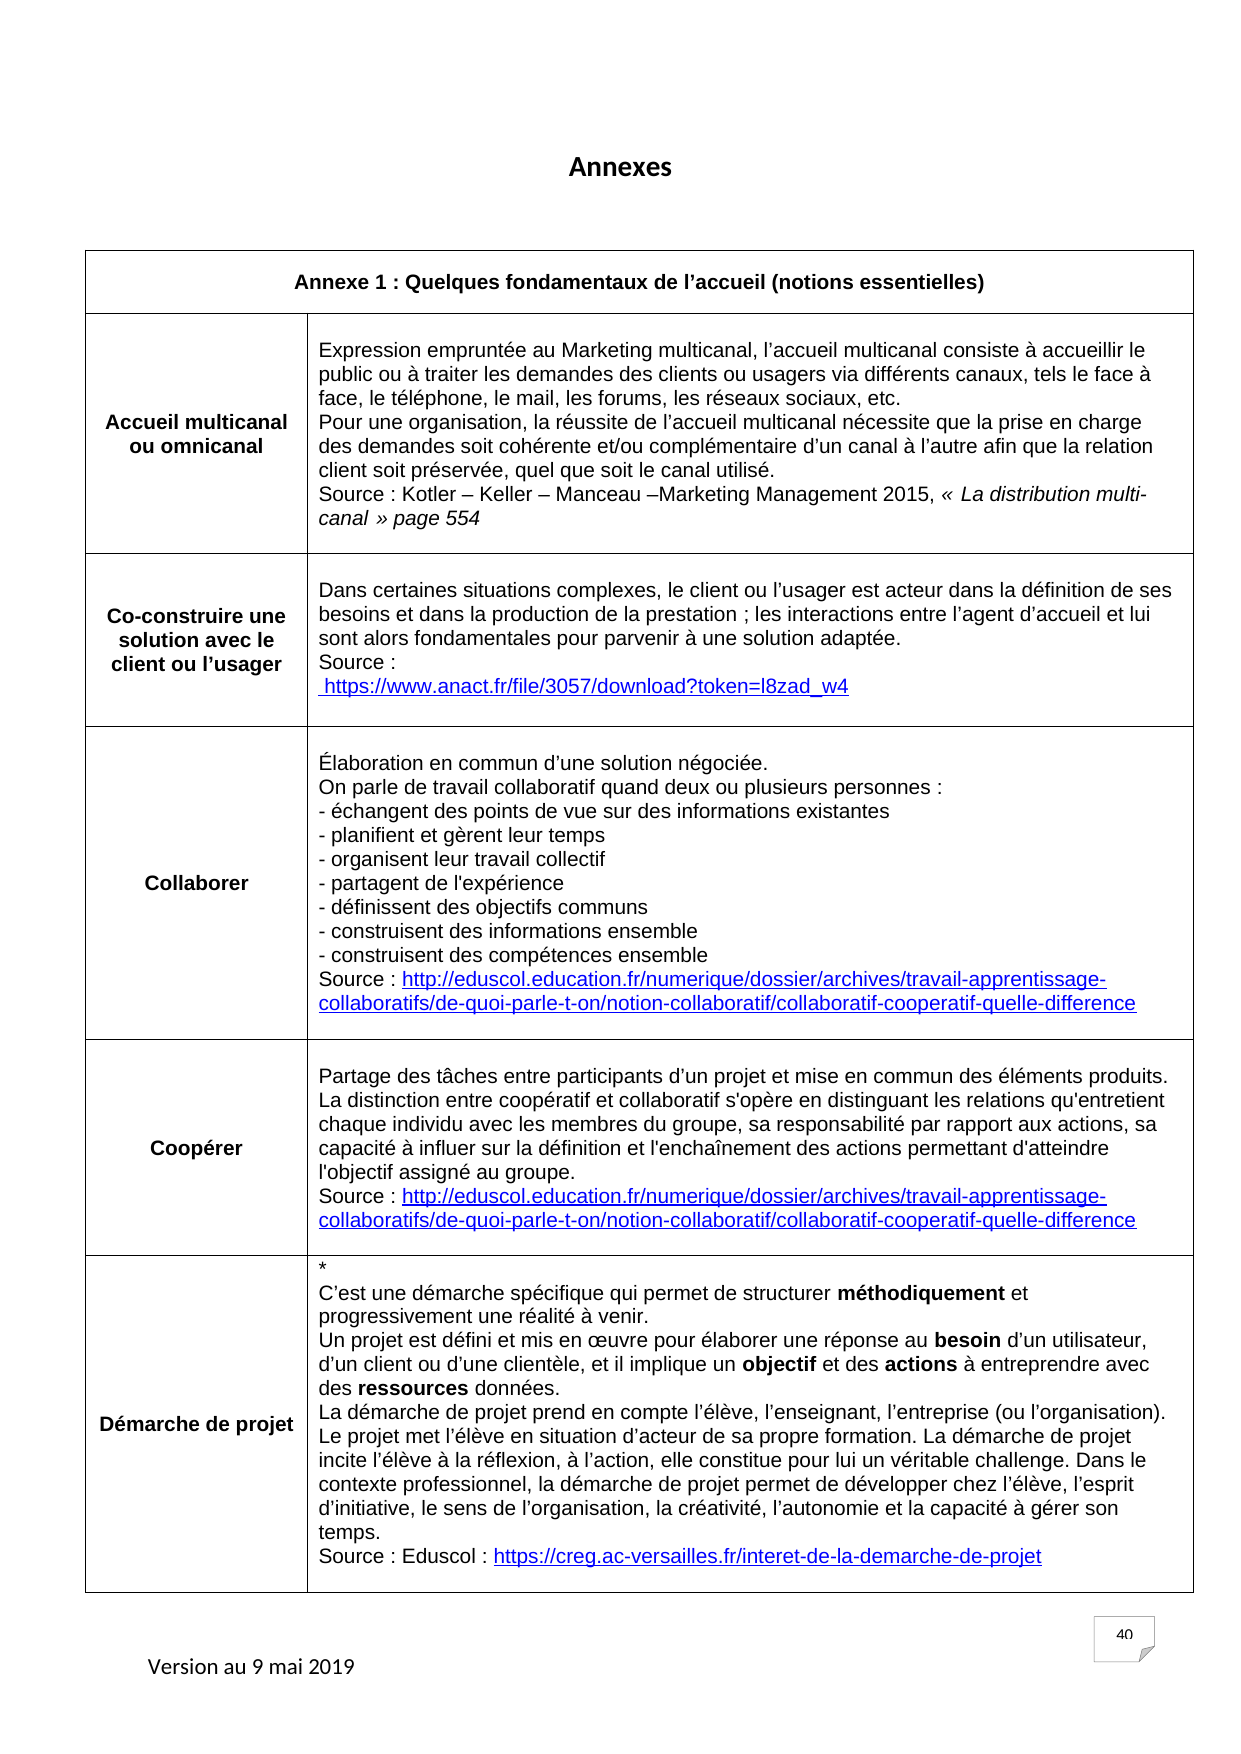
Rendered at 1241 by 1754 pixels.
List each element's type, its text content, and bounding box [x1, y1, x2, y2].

text Annexes [148, 148, 1093, 183]
table_cell Dans certaines situations complexes, le client ou l’usager est acteur dans la définition de ses besoins et dans la production de la prestation ; les interactions entre l’agent d’accueil et lui sont alors fondamentales pour parvenir à une solution adaptée. Source : https://www.anact.fr/file/3057/download?token=l8zad_w4 [308, 554, 1193, 726]
table_cell Partage des tâches entre participants d’un projet et mise en commun des éléments produits. La distinction entre coopératif et collaboratif s'opère en distinguant les relations qu'entretient chaque individu avec les membres du groupe, sa responsabilité par rapport aux actions, sa capacité à influer sur la définition et l'enchaînement des actions permettant d'atteindre l'objectif assigné au groupe. Source : http://eduscol.education.fr/numerique/dossier/archives/travail-apprentissage-collaboratifs/de-quoi-parle-t-on/notion-collaboratif/collaboratif-cooperatif-quelle-difference [308, 1040, 1193, 1255]
table_header Annexe 1 : Quelques fondamentaux de l’accueil (notions essentielles) [86, 251, 1193, 313]
table_cell * C’est une démarche spécifique qui permet de structurer méthodiquement et progressivement une réalité à venir. Un projet est défini et mis en œuvre pour élaborer une réponse au besoin d’un utilisateur, d’un client ou d’une clientèle, et il implique un objectif et des actions à entreprendre avec des ressources données. La démarche de projet prend en compte l’élève, l’enseignant, l’entreprise (ou l’organisation). Le projet met l’élève en situation d’acteur de sa propre formation. La démarche de projet incite l’élève à la réflexion, à l’action, elle constitue pour lui un véritable challenge. Dans le contexte professionnel, la démarche de projet permet de développer chez l’élève, l’esprit d’initiative, le sens de l’organisation, la créativité, l’autonomie et la capacité à gérer son temps. Source : Eduscol : https://creg.ac-versailles.fr/interet-de-la-demarche-de-projet [308, 1256, 1193, 1592]
table_cell Co-construire une solution avec le client ou l’usager [86, 554, 307, 726]
table_cell Élaboration en commun d’une solution négociée. On parle de travail collaboratif quand deux ou plusieurs personnes : - échangent des points de vue sur des informations existantes - planifient et gèrent leur temps - organisent leur travail collectif - partagent de l'expérience - définissent des objectifs communs - construisent des informations ensemble - construisent des compétences ensemble Source : http://eduscol.education.fr/numerique/dossier/archives/travail-apprentissage-collaboratifs/de-quoi-parle-t-on/notion-collaboratif/collaboratif-cooperatif-quelle-difference [308, 727, 1193, 1039]
table_cell Coopérer [86, 1040, 307, 1255]
table_cell Collaborer [86, 727, 307, 1039]
table_cell Démarche de projet [86, 1256, 307, 1592]
table_cell Accueil multicanal ou omnicanal [86, 314, 307, 553]
table_cell Expression empruntée au Marketing multicanal, l’accueil multicanal consiste à accueillir le public ou à traiter les demandes des clients ou usagers via différents canaux, tels le face à face, le téléphone, le mail, les forums, les réseaux sociaux, etc. Pour une organisation, la réussite de l’accueil multicanal nécessite que la prise en charge des demandes soit cohérente et/ou complémentaire d’un canal à l’autre afin que la relation client soit préservée, quel que soit le canal utilisé. Source : Kotler – Keller – Manceau –Marketing Management 2015, « La distribution multi-canal » page 554 [308, 314, 1193, 553]
